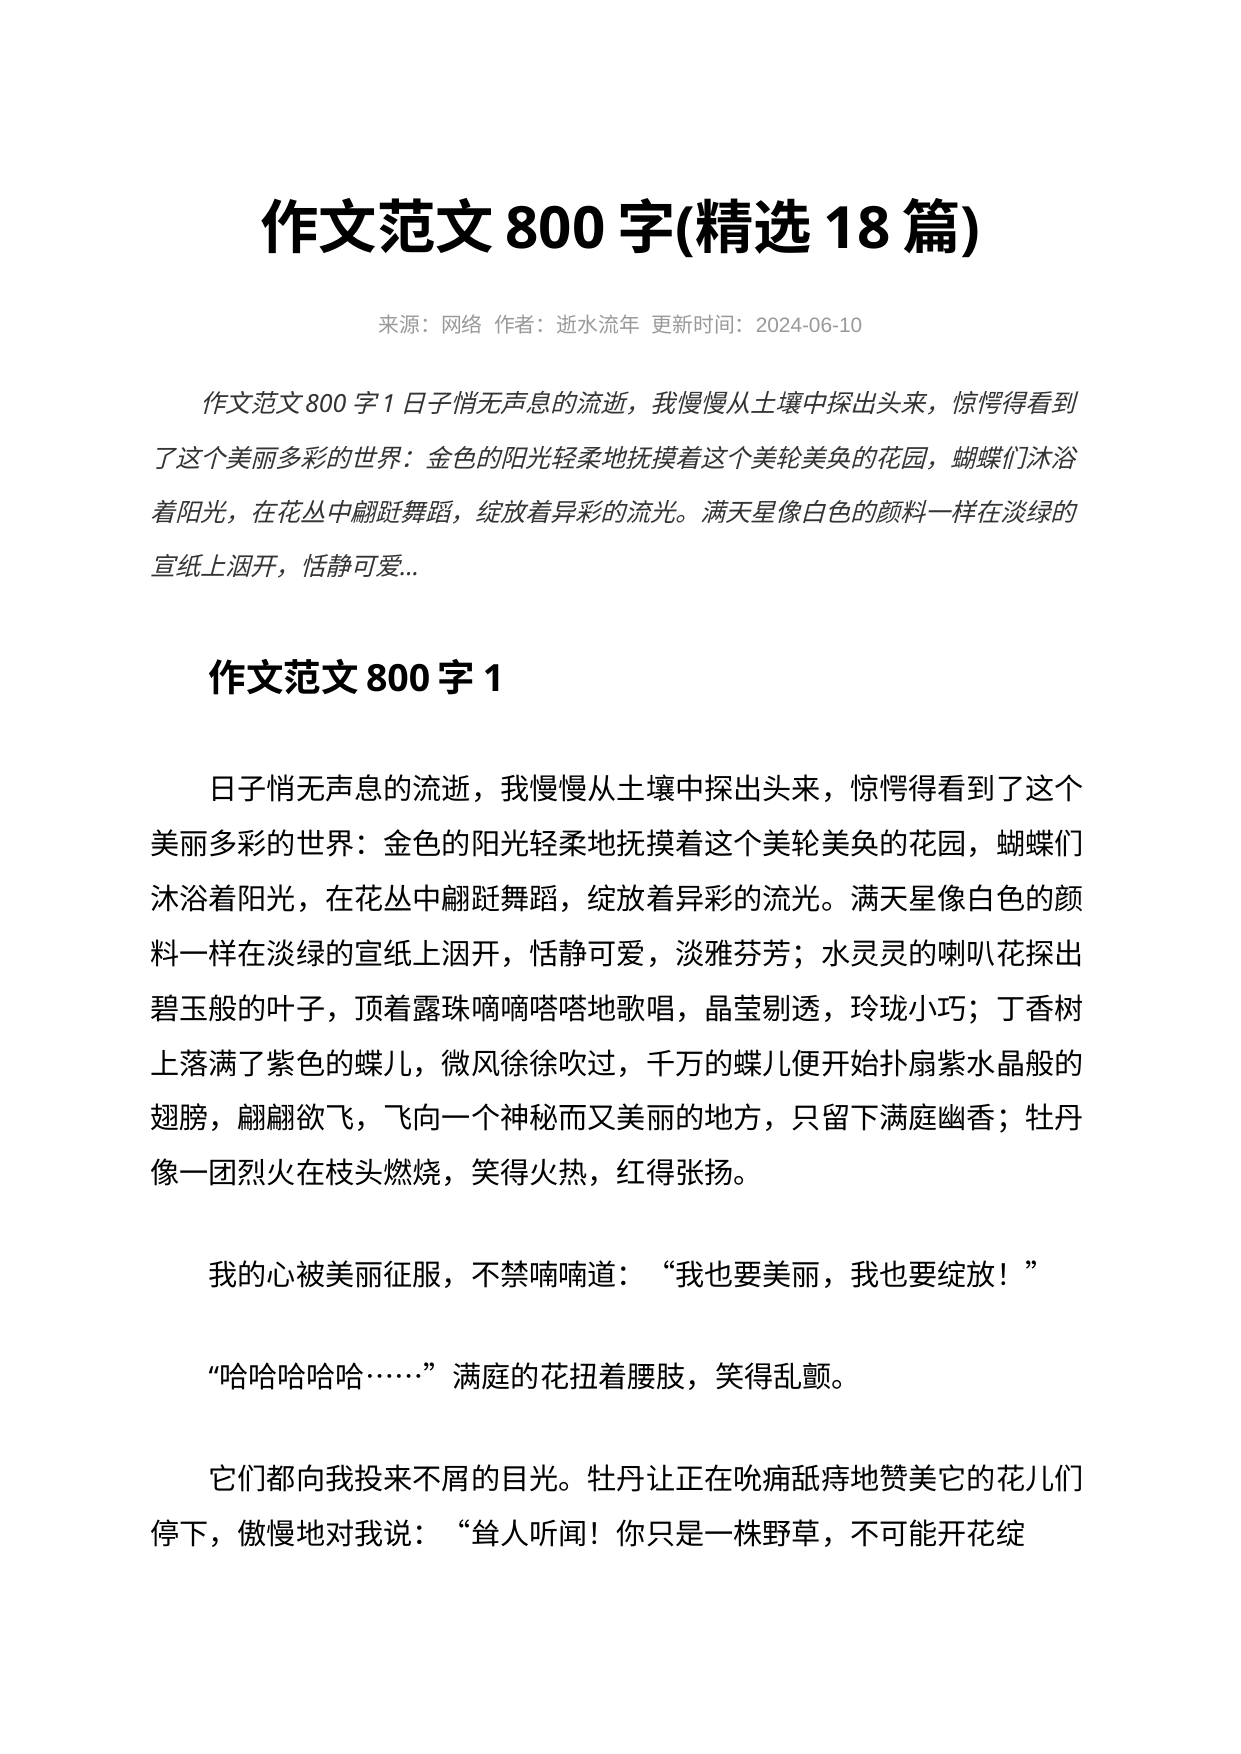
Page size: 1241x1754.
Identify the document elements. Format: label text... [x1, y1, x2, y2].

text 来源：网络 作者：逝水流年 更新时间：2024-06-10 [150, 313, 1090, 337]
subtitle 作文范文800字(精选18篇) [150, 181, 1090, 266]
text 日子悄无声息的流逝，我慢慢从土壤中探出头来，惊愕得看到了这个美丽多彩的世界：金色的阳光轻柔地抚摸着这个美轮美奂的花园，蝴蝶们沐浴着阳光，在花丛中翩跹舞蹈，绽放着异彩的流光。满天星像白色的颜料一样在淡绿的宣纸上洇开，恬静可爱，淡雅芬芳；水灵灵的喇叭花探出碧玉般的叶子，顶着露珠嘀嘀嗒嗒地歌唱，晶莹剔透，玲珑小巧；丁香树上落满了紫色的蝶儿，微风徐徐吹过，千万的蝶儿便开始扑扇紫水晶般的翅膀，翩翩欲飞，飞向一个神秘而又美丽的地方，只留下满庭幽香；牡丹像一团烈火在枝头燃烧，笑得火热，红得张扬。 [150, 766, 1090, 1192]
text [150, 1456, 1090, 1553]
text 作文范文800字1 [150, 648, 1090, 703]
text “哈哈哈哈哈……”满庭的花扭着腰肢，笑得乱颤。 [150, 1353, 1090, 1396]
text 作文范文800字1日子悄无声息的流逝，我慢慢从土壤中探出头来，惊愕得看到了这个美丽多彩的世界：金色的阳光轻柔地抚摸着这个美轮美奂的花园，蝴蝶们沐浴着阳光，在花丛中翩跹舞蹈，绽放着异彩的流光。满天星像白色的颜料一样在淡绿的宣纸上洇开，恬静可爱... [150, 384, 1090, 583]
text 我的心被美丽征服，不禁喃喃道：“我也要美丽，我也要绽放！” [150, 1252, 1090, 1294]
